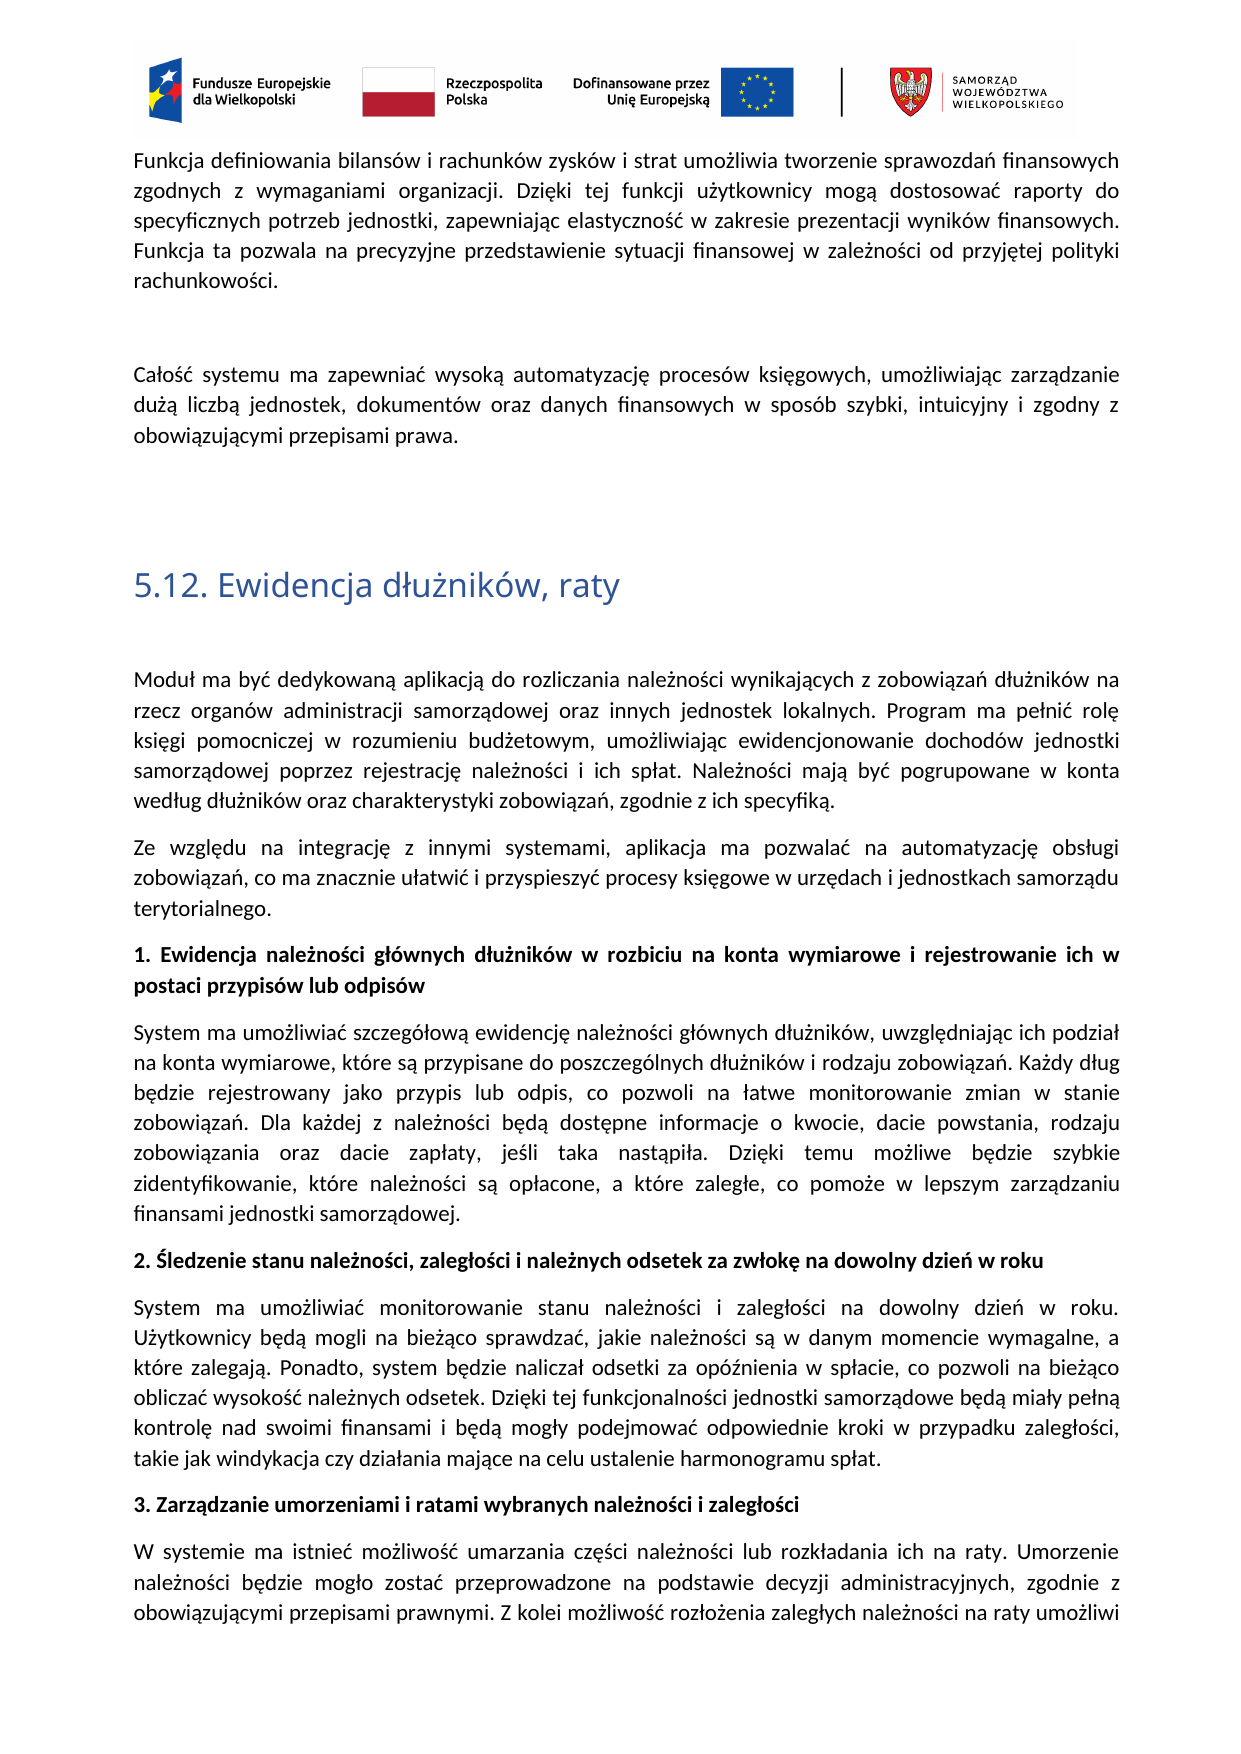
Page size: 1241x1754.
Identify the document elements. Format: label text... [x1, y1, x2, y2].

text Moduł ma być dedykowaną aplikacją do rozliczania należności wynikających z zobowiązań dłużników na rzecz organów administracji samorządowej oraz innych jednostek lokalnych. Program ma pełnić rolę księgi pomocniczej w rozumieniu budżetowym, umożliwiając ewidencjonowanie dochodów jednostki samorządowej poprzez rejestrację należności i ich spłat. Należności mają być pogrupowane w konta według dłużników oraz charakterystyki zobowiązań, zgodnie z ich specyfiką. [133, 666, 1121, 814]
text 2. Śledzenie stanu należności, zaległości i należnych odsetek za zwłokę na dowolny dzień w roku [133, 1246, 1121, 1274]
text System ma umożliwiać monitorowanie stanu należności i zaległości na dowolny dzień w roku. Użytkownicy będą mogli na bieżąco sprawdzać, jakie należności są w danym momencie wymagalne, a które zalegają. Ponadto, system będzie naliczał odsetki za opóźnienia w spłacie, co pozwoli na bieżąco obliczać wysokość należnych odsetek. Dzięki tej funkcjonalności jednostki samorządowe będą miały pełną kontrolę nad swoimi finansami i będą mogły podejmować odpowiednie kroki w przypadku zaległości, takie jak windykacja czy działania mające na celu ustalenie harmonogramu spłat. [133, 1293, 1121, 1472]
text System ma umożliwiać szczegółową ewidencję należności głównych dłużników, uwzględniając ich podział na konta wymiarowe, które są przypisane do poszczególnych dłużników i rodzaju zobowiązań. Każdy dług będzie rejestrowany jako przypis lub odpis, co pozwoli na łatwe monitorowanie zmian w stanie zobowiązań. Dla każdej z należności będą dostępne informacje o kwocie, dacie powstania, rodzaju zobowiązania oraz dacie zapłaty, jeśli taka nastąpiła. Dzięki temu możliwe będzie szybkie zidentyfikowanie, które należności są opłacone, a które zaległe, co pomoże w lepszym zarządzaniu finansami jednostki samorządowej. [133, 1018, 1121, 1227]
text Całość systemu ma zapewniać wysoką automatyzację procesów księgowych, umożliwiając zarządzanie dużą liczbą jednostek, dokumentów oraz danych finansowych w sposób szybki, intuicyjny i zgodny z obowiązującymi przepisami prawa. [133, 360, 1121, 449]
subtitle 5.12. Ewidencja dłużników, raty [133, 561, 1121, 607]
picture [133, 41, 1079, 139]
text Ze względu na integrację z innymi systemami, aplikacja ma pozwalać na automatyzację obsługi zobowiązań, co ma znacznie ułatwić i przyspieszyć procesy księgowe w urzędach i jednostkach samorządu terytorialnego. [133, 833, 1121, 922]
text 1. Ewidencja należności głównych dłużników w rozbiciu na konta wymiarowe i rejestrowanie ich w postaci przypisów lub odpisów [133, 941, 1121, 999]
text 3. Zarządzanie umorzeniami i ratami wybranych należności i zaległości [133, 1491, 1121, 1518]
text Funkcja definiowania bilansów i rachunków zysków i strat umożliwia tworzenie sprawozdań finansowych zgodnych z wymaganiami organizacji. Dzięki tej funkcji użytkownicy mogą dostosować raporty do specyficznych potrzeb jednostki, zapewniając elastyczność w zakresie prezentacji wyników finansowych. Funkcja ta pozwala na precyzyjne przedstawienie sytuacji finansowej w zależności od przyjętej polityki rachunkowości. [133, 146, 1121, 294]
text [133, 1537, 1121, 1626]
